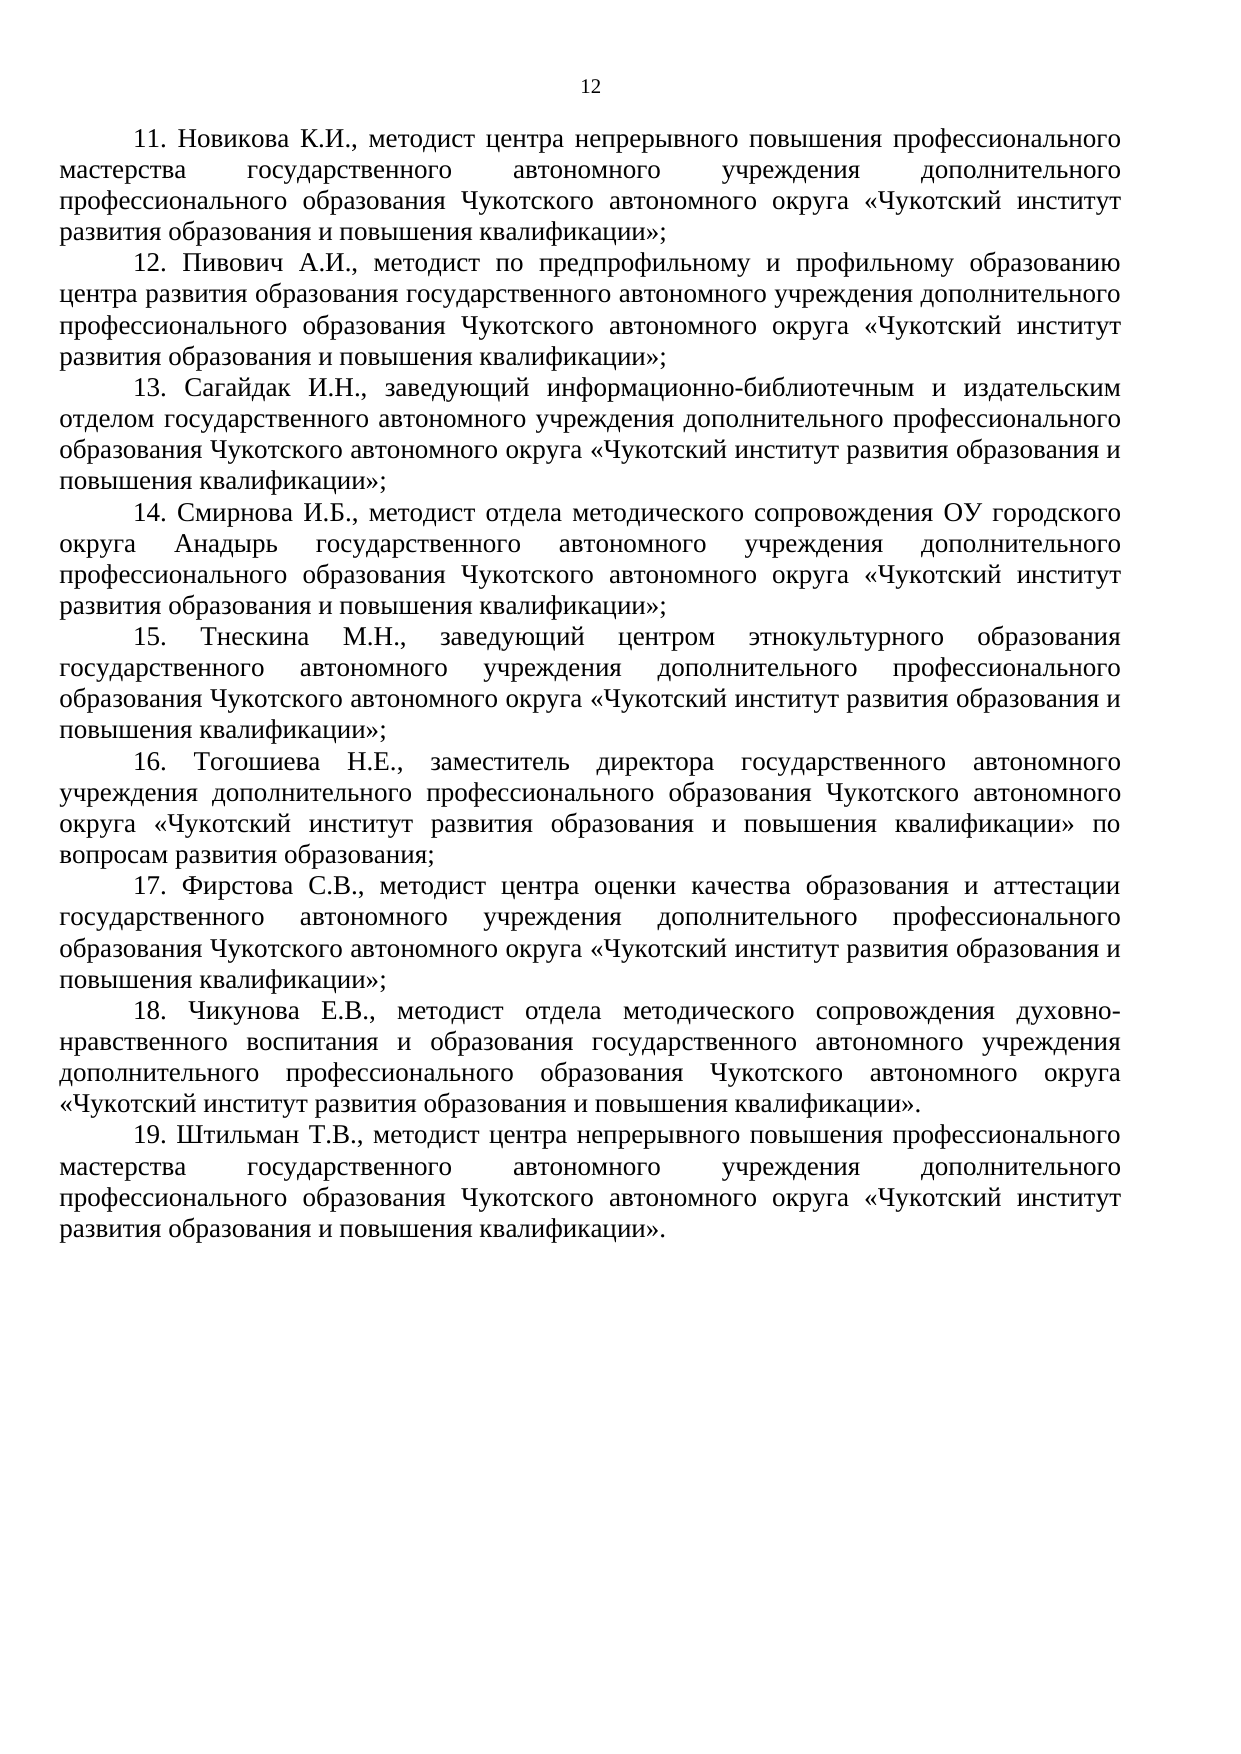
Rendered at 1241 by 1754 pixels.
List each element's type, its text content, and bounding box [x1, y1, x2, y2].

text 18. Чикунова Е.В., методист отдела методического сопровождения духовно-нравственного воспитания и образования государственного автономного учреждения дополнительного профессионального образования Чукотского автономного округа «Чукотский институт развития образования и повышения квалификации». [59, 994, 1122, 1118]
text 15. Тнескина М.Н., заведующий центром этнокультурного образования государственного автономного учреждения дополнительного профессионального образования Чукотского автономного округа «Чукотский институт развития образования и повышения квалификации»; [59, 620, 1122, 745]
text 13. Сагайдак И.Н., заведующий информационно-библиотечным и издательским отделом государственного автономного учреждения дополнительного профессионального образования Чукотского автономного округа «Чукотский институт развития образования и повышения квалификации»; [59, 371, 1122, 496]
text 12. Пивович А.И., методист по предпрофильному и профильному образованию центра развития образования государственного автономного учреждения дополнительного профессионального образования Чукотского автономного округа «Чукотский институт развития образования и повышения квалификации»; [59, 246, 1122, 371]
text 17. Фирстова С.В., методист центра оценки качества образования и аттестации государственного автономного учреждения дополнительного профессионального образования Чукотского автономного округа «Чукотский институт развития образования и повышения квалификации»; [59, 869, 1122, 994]
text 19. Штильман Т.В., методист центра непрерывного повышения профессионального мастерства государственного автономного учреждения дополнительного профессионального образования Чукотского автономного округа «Чукотский институт развития образования и повышения квалификации». [59, 1118, 1122, 1243]
text 11. Новикова К.И., методист центра непрерывного повышения профессионального мастерства государственного автономного учреждения дополнительного профессионального образования Чукотского автономного округа «Чукотский институт развития образования и повышения квалификации»; [59, 122, 1122, 246]
text 16. Тогошиева Н.Е., заместитель директора государственного автономного учреждения дополнительного профессионального образования Чукотского автономного округа «Чукотский институт развития образования и повышения квалификации» по вопросам развития образования; [59, 745, 1122, 869]
text 14. Смирнова И.Б., методист отдела методического сопровождения ОУ городского округа Анадырь государственного автономного учреждения дополнительного профессионального образования Чукотского автономного округа «Чукотский институт развития образования и повышения квалификации»; [59, 496, 1122, 620]
